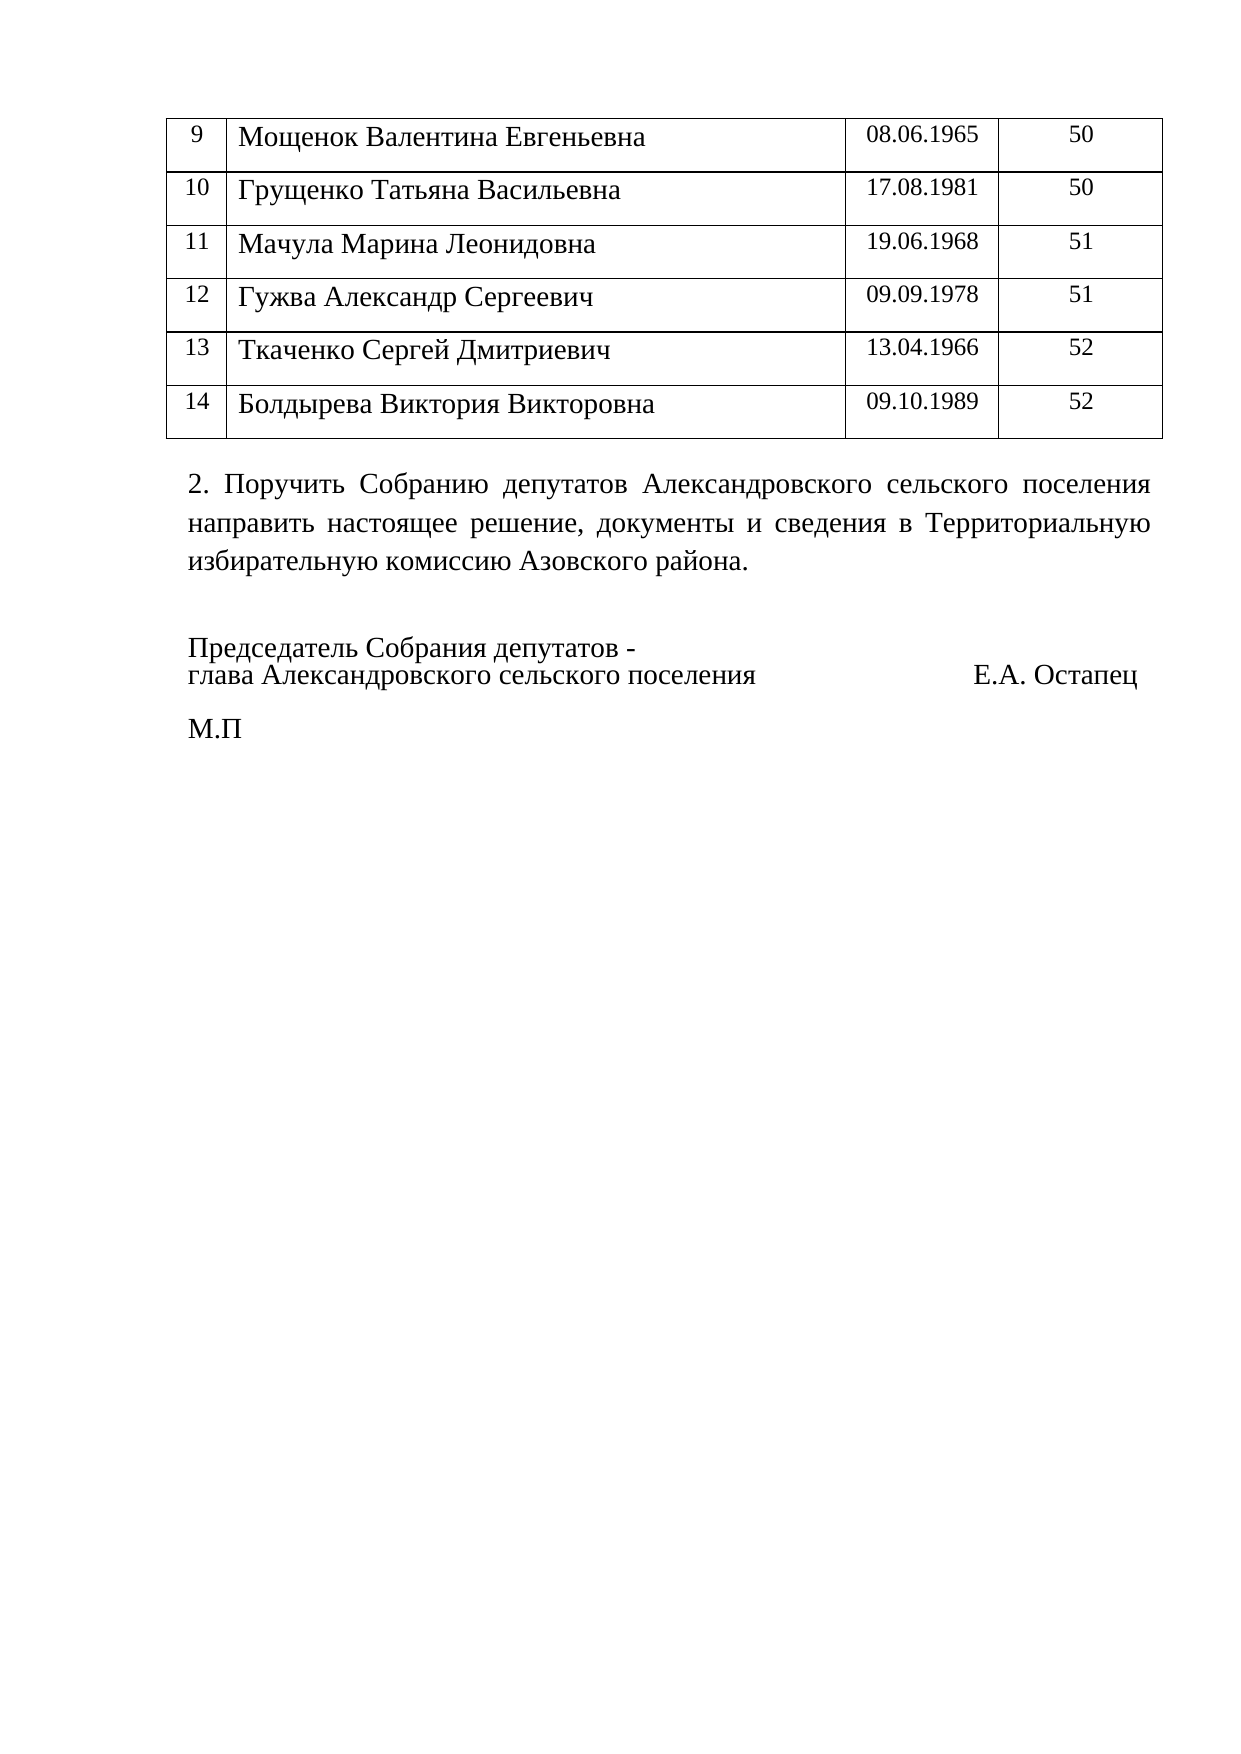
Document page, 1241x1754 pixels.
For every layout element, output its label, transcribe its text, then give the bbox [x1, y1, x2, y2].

table_cell Болдырева Виктория Викторовна [227, 386, 845, 438]
table_cell 14 [167, 386, 226, 438]
table_cell 13.04.1966 [846, 333, 998, 385]
table_cell 51 [999, 279, 1162, 331]
table_cell Мощенок Валентина Евгеньевна [227, 119, 845, 171]
table_cell 10 [167, 173, 226, 225]
table_cell 09.10.1989 [846, 386, 998, 438]
table_cell 52 [999, 333, 1162, 385]
table_cell Грущенко Татьяна Васильевна [227, 173, 845, 225]
table_cell Гужва Александр Сергеевич [227, 279, 845, 331]
table_cell 13 [167, 333, 226, 385]
table_cell 12 [167, 279, 226, 331]
table_cell 51 [999, 226, 1162, 278]
table_cell 08.06.1965 [846, 119, 998, 171]
table_cell 11 [167, 226, 226, 278]
table_cell 9 [167, 119, 226, 171]
table_cell Ткаченко Сергей Дмитриевич [227, 333, 845, 385]
table_cell 50 [999, 173, 1162, 225]
table_cell 17.08.1981 [846, 173, 998, 225]
table_cell 19.06.1968 [846, 226, 998, 278]
table_cell 52 [999, 386, 1162, 438]
text 2. Поручить Собранию депутатов Александровского сельского поселения направить настоящее решение, документы и сведения в Территориальную избирательную комиссию Азовского района. [188, 466, 1152, 577]
text М.П [188, 717, 1152, 744]
table_cell 50 [999, 119, 1162, 171]
table_cell Мачула Марина Леонидовна [227, 226, 845, 278]
text Председатель Собрания депутатов - глава Александровского сельского поселения Е.А. Остапец [188, 636, 1152, 690]
table_cell 09.09.1978 [846, 279, 998, 331]
